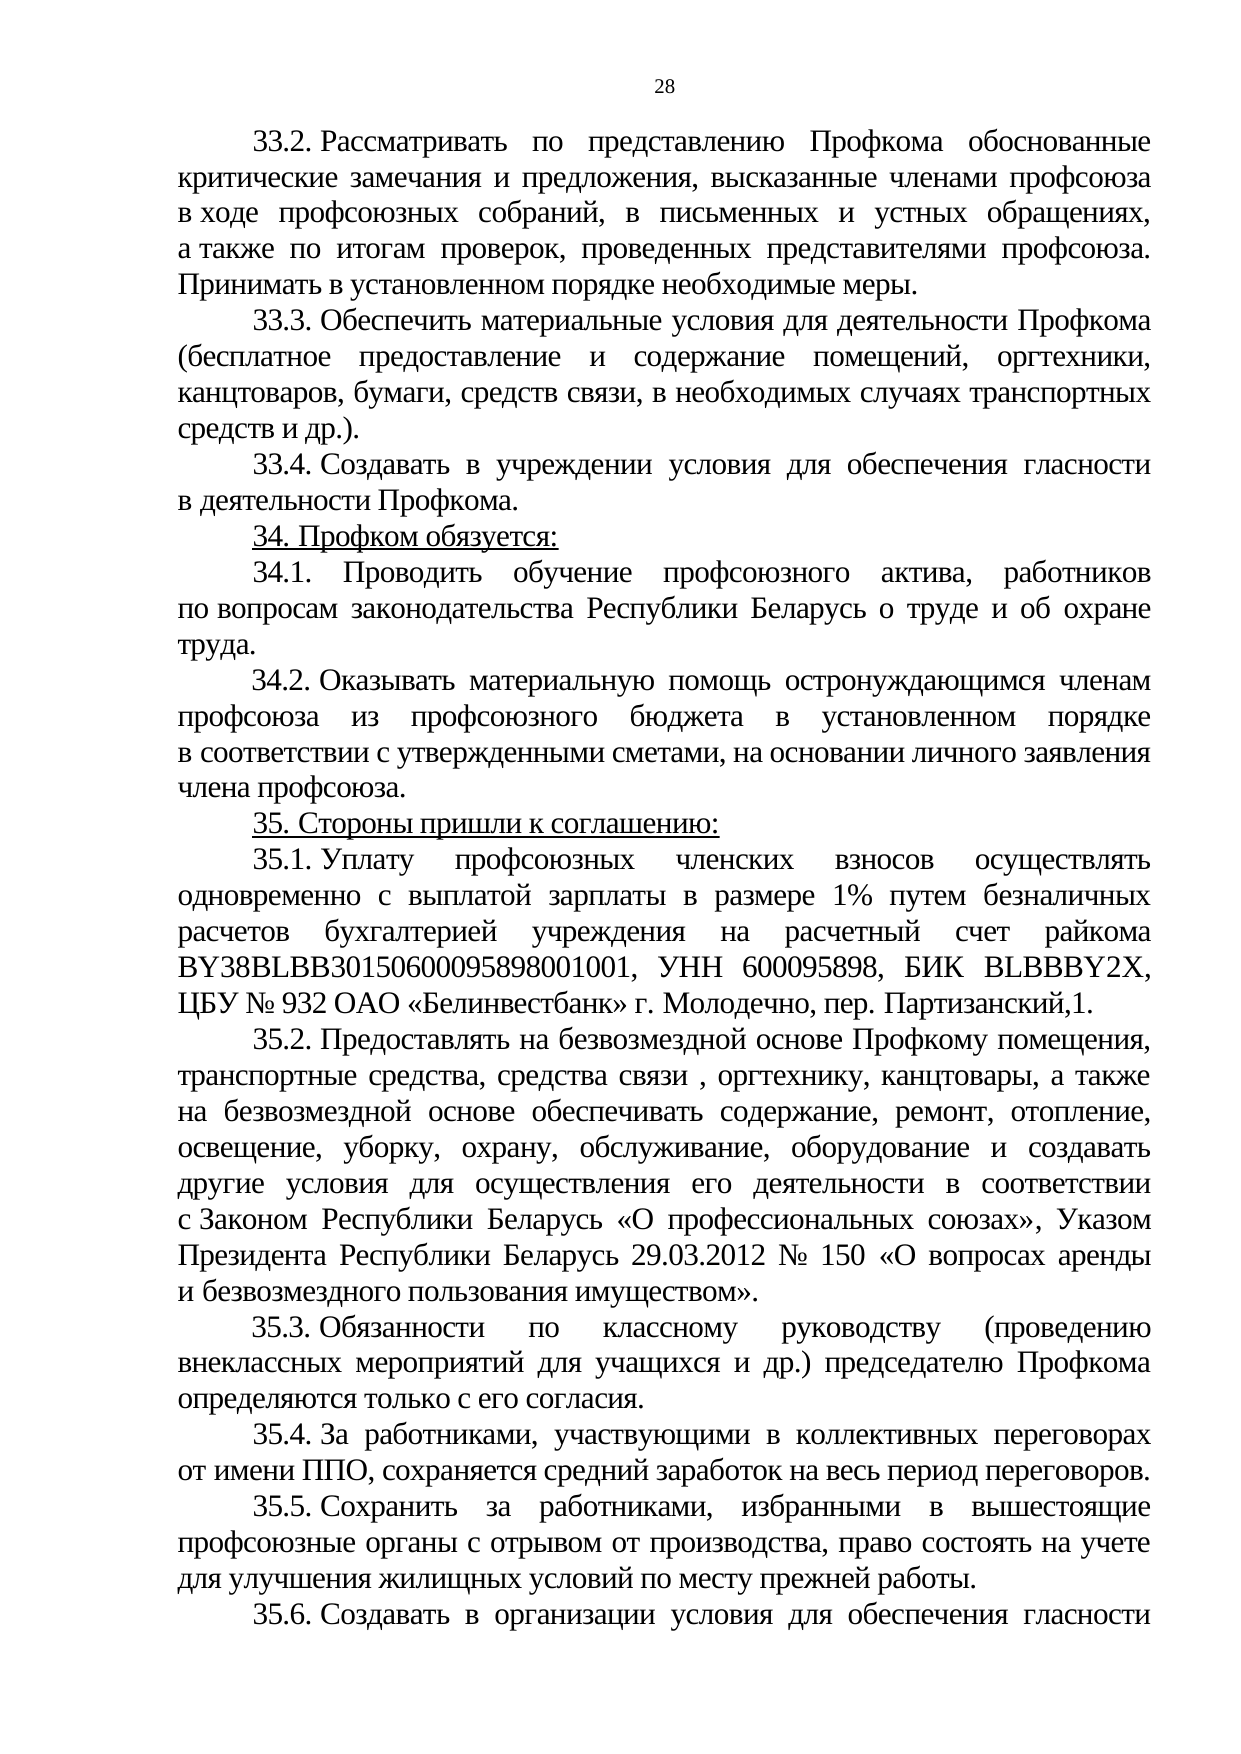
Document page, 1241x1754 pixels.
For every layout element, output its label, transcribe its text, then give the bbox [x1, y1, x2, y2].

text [177, 1595, 1152, 1631]
text 35.2. Предоставлять на безвозмездной основе Профкому помещения, транспортные средства, средства связи , оргтехнику, канцтовары, а также на безвозмездной основе обеспечивать содержание, ремонт, отопление, освещение, уборку, охрану, обслуживание, оборудование и создавать другие условия для осуществления его деятельности в соответствии с Законом Республики Беларусь «О профессиональных союзах», Указом Президента Республики Беларусь 29.03.2012 № 150 «О вопросах аренды и безвозмездного пользования имуществом». [177, 1020, 1152, 1308]
text 33.2. Рассматривать по представлению Профкома обоснованные критические замечания и предложения, высказанные членами профсоюза в ходе профсоюзных собраний, в письменных и устных обращениях, а также по итогам проверок, проведенных представителями профсоюза. Принимать в установленном порядке необходимые меры. [177, 122, 1152, 302]
text 35. Стороны пришли к соглашению: [177, 805, 1152, 841]
text 35.5. Сохранить за работниками, избранными в вышестоящие профсоюзные органы с отрывом от производства, право состоять на учете для улучшения жилищных условий по месту прежней работы. [177, 1487, 1152, 1595]
text 35.4. За работниками, участвующими в коллективных переговорах от имени ППО, сохраняется средний заработок на весь период переговоров. [177, 1416, 1152, 1487]
text 34.2. Оказывать материальную помощь остронуждающимся членам профсоюза из профсоюзного бюджета в установленном порядке в соответствии с утвержденными сметами, на основании личного заявления члена профсоюза. [177, 661, 1152, 805]
text 35.3. Обязанности по классному руководству (проведению внеклассных мероприятий для учащихся и др.) председателю Профкома определяются только с его согласия. [177, 1308, 1152, 1416]
text 33.4. Создавать в учреждении условия для обеспечения гласности в деятельности Профкома. [177, 445, 1152, 517]
text 35.1. Уплату профсоюзных членских взносов осуществлять одновременно с выплатой зарплаты в размере 1% путем безналичных расчетов бухгалтерией учреждения на расчетный счет райкома BY38BLBB30150600095898001001, УНН 600095898, БИК BLBBBY2X, ЦБУ № 932 ОАО «Белинвестбанк» г. Молодечно, пер. Партизанский,1. [177, 841, 1152, 1020]
text 33.3. Обеспечить материальные условия для деятельности Профкома (бесплатное предоставление и содержание помещений, оргтехники, канцтоваров, бумаги, средств связи, в необходимых случаях транспортных средств и др.). [177, 302, 1152, 445]
text 34. Профком обязуется: [177, 517, 1152, 553]
text 34.1. Проводить обучение профсоюзного актива, работников по вопросам законодательства Республики Беларусь о труде и об охране труда. [177, 553, 1152, 661]
